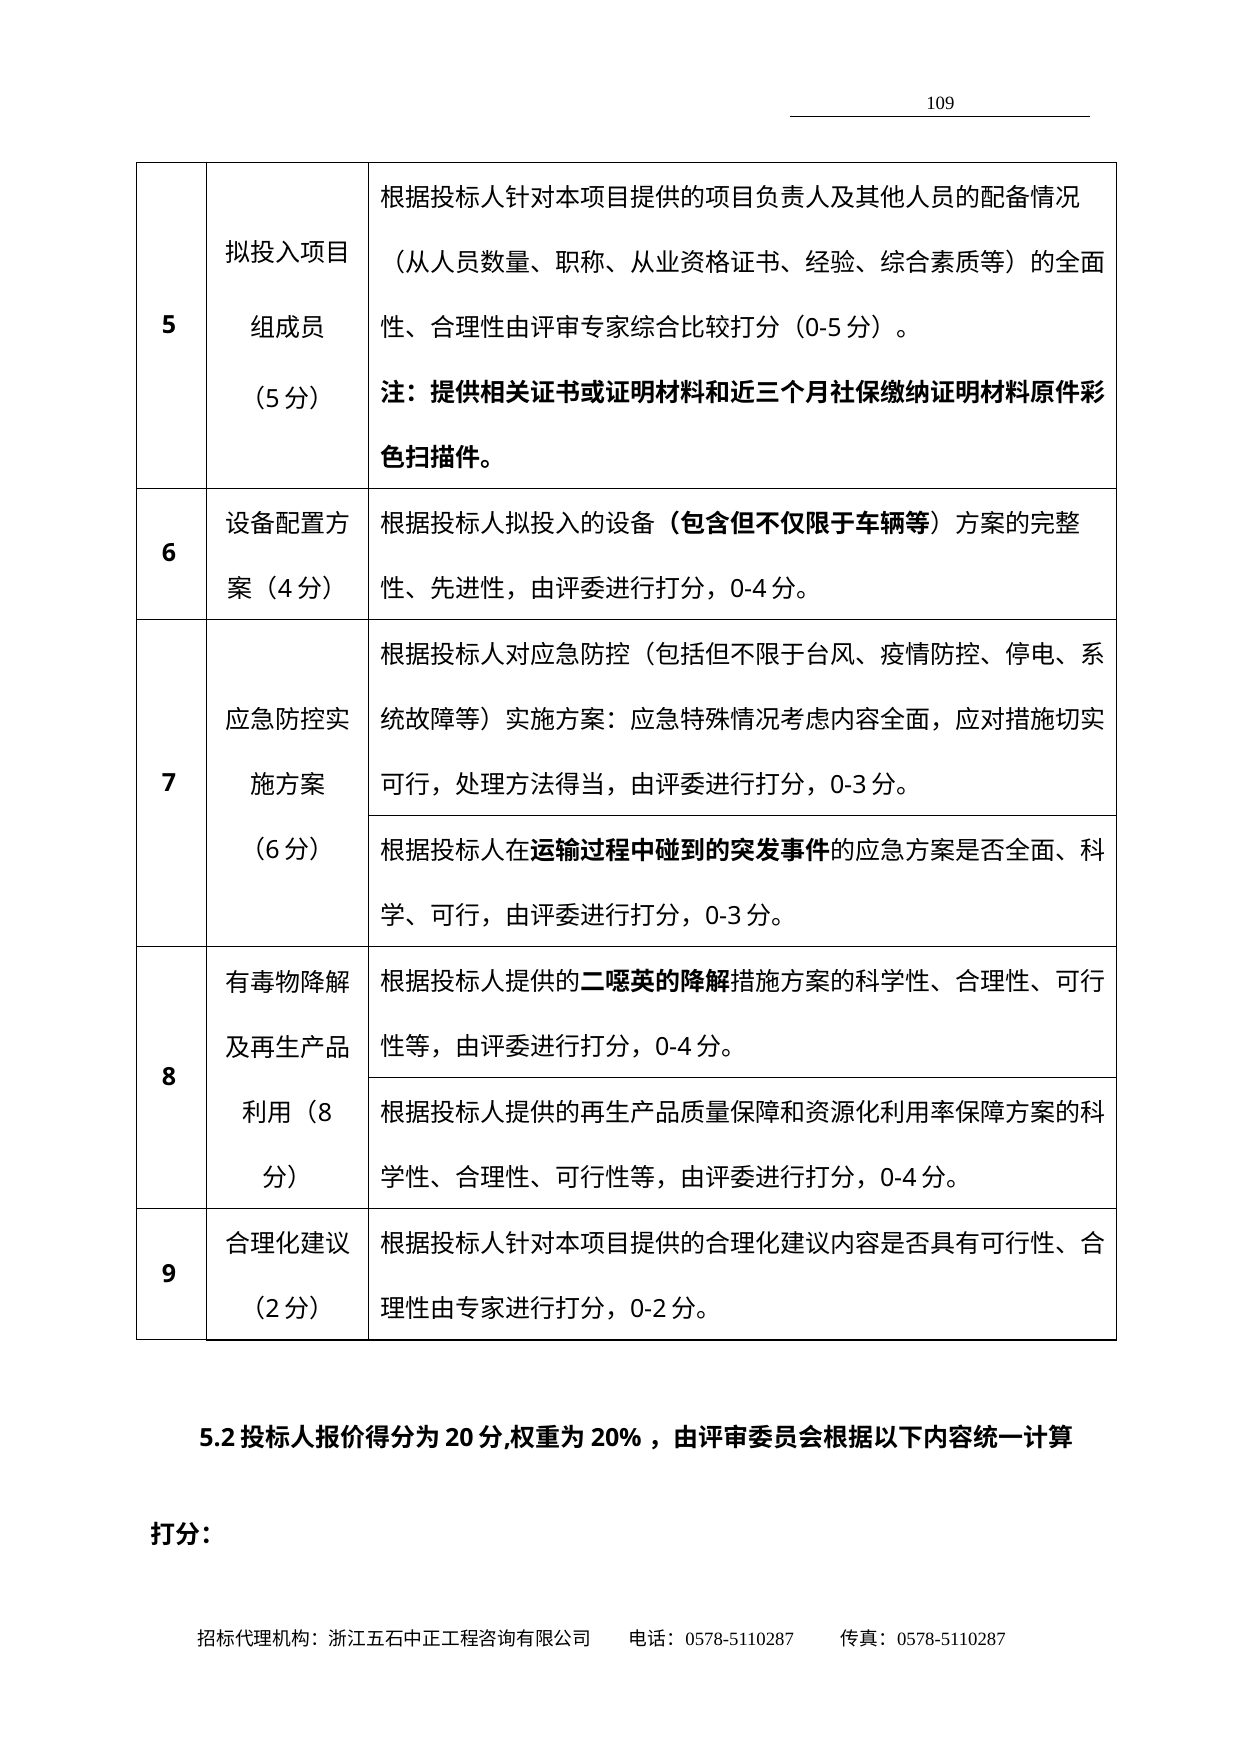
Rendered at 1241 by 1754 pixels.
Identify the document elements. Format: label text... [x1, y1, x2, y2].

table_cell 根据投标人在运输过程中碰到的突发事件的应急方案是否全面、科学、可行，由评委进行打分，0-3分。 [369, 816, 1116, 946]
table_cell 9 [137, 1209, 206, 1339]
table_cell 8 [137, 947, 206, 1208]
table_cell 根据投标人针对本项目提供的合理化建议内容是否具有可行性、合理性由专家进行打分，0-2分。 [369, 1209, 1116, 1339]
table_cell 设备配置方案（4分） [207, 489, 368, 619]
table_cell 7 [137, 620, 206, 946]
table_cell 根据投标人针对本项目提供的项目负责人及其他人员的配备情况（从人员数量、职称、从业资格证书、经验、综合素质等）的全面性、合理性由评审专家综合比较打分（0-5分）。 注：提供相关证书或证明材料和近三个月社保缴纳证明材料原件彩色扫描件。 [369, 163, 1116, 488]
table_cell 根据投标人对应急防控（包括但不限于台风、疫情防控、停电、系统故障等）实施方案：应急特殊情况考虑内容全面，应对措施切实可行，处理方法得当，由评委进行打分，0-3分。 [369, 620, 1116, 815]
table_cell 根据投标人拟投入的设备（包含但不仅限于车辆等）方案的完整性、先进性，由评委进行打分，0-4分。 [369, 489, 1116, 619]
table_cell 根据投标人提供的再生产品质量保障和资源化利用率保障方案的科学性、合理性、可行性等，由评委进行打分，0-4分。 [369, 1078, 1116, 1208]
table_cell 根据投标人提供的二噁英的降解措施方案的科学性、合理性、可行性等，由评委进行打分，0-4分。 [369, 947, 1116, 1077]
table_cell 拟投入项目组成员 （5分） [207, 163, 368, 488]
table_cell 应急防控实施方案 （6分） [207, 620, 368, 946]
table_cell 5 [137, 163, 206, 488]
table_cell 合理化建议（2分） [207, 1209, 368, 1339]
text 5.2投标人报价得分为20分,权重为20% ，由评审委员会根据以下内容统一计算打分： [150, 1403, 1090, 1565]
table_cell 有毒物降解及再生产品利用（8分） [207, 947, 368, 1208]
table_cell 6 [137, 489, 206, 619]
